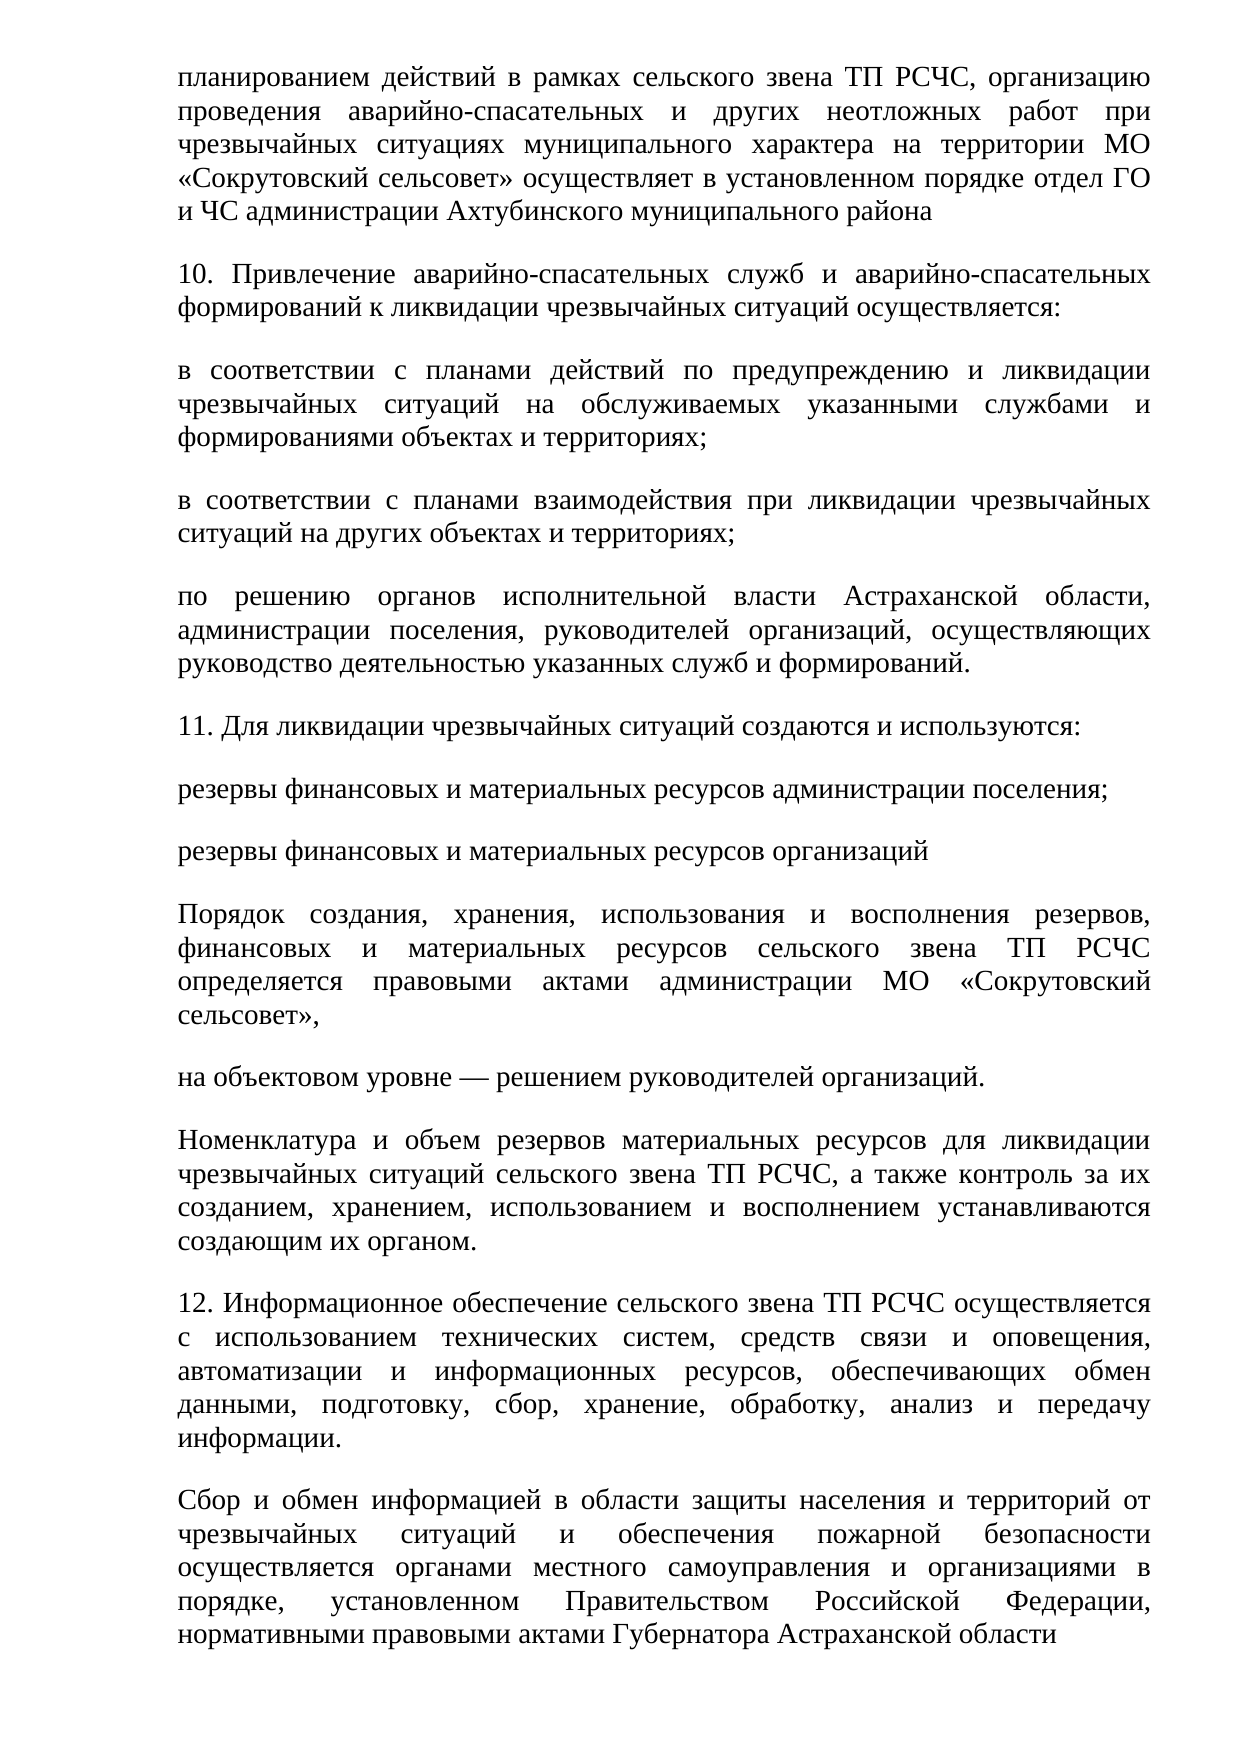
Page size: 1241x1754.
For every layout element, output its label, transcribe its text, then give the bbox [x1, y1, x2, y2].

text 12. Информационное обеспечение сельского звена ТП РСЧС осуществляется с использованием технических систем, средств связи и оповещения, автоматизации и информационных ресурсов, обеспечивающих обмен данными, подготовку, сбор, хранение, обработку, анализ и передачу информации. [177, 1286, 1152, 1453]
text Номенклатура и объем резервов материальных ресурсов для ликвидации чрезвычайных ситуаций сельского звена ТП РСЧС, а также контроль за их созданием, хранением, использованием и восполнением устанавливаются создающим их органом. [177, 1122, 1152, 1256]
text резервы финансовых и материальных ресурсов администрации поселения; [177, 771, 1152, 804]
text 10. Привлечение аварийно-спасательных служб и аварийно-спасательных формирований к ликвидации чрезвычайных ситуаций осуществляется: [177, 256, 1152, 323]
text на объектовом уровне — решением руководителей организаций. [177, 1059, 1152, 1093]
text 11. Для ликвидации чрезвычайных ситуаций создаются и используются: [177, 708, 1152, 742]
text Порядок создания, хранения, использования и восполнения резервов, финансовых и материальных ресурсов сельского звена ТП РСЧС определяется правовыми актами администрации МО «Сокрутовский сельсовет», [177, 896, 1152, 1030]
text Сбор и обмен информацией в области защиты населения и территорий от чрезвычайных ситуаций и обеспечения пожарной безопасности осуществляется органами местного самоуправления и организациями в порядке, установленном Правительством Российской Федерации, нормативными правовыми актами Губернатора Астраханской области [177, 1482, 1152, 1650]
text по решению органов исполнительной власти Астраханской области, администрации поселения, руководителей организаций, осуществляющих руководство деятельностью указанных служб и формирований. [177, 578, 1152, 679]
text в соответствии с планами взаимодействия при ликвидации чрезвычайных ситуаций на других объектах и территориях; [177, 482, 1152, 549]
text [177, 59, 1152, 227]
text в соответствии с планами действий по предупреждению и ликвидации чрезвычайных ситуаций на обслуживаемых указанными службами и формированиями объектах и территориях; [177, 352, 1152, 453]
text резервы финансовых и материальных ресурсов организаций [177, 833, 1152, 867]
